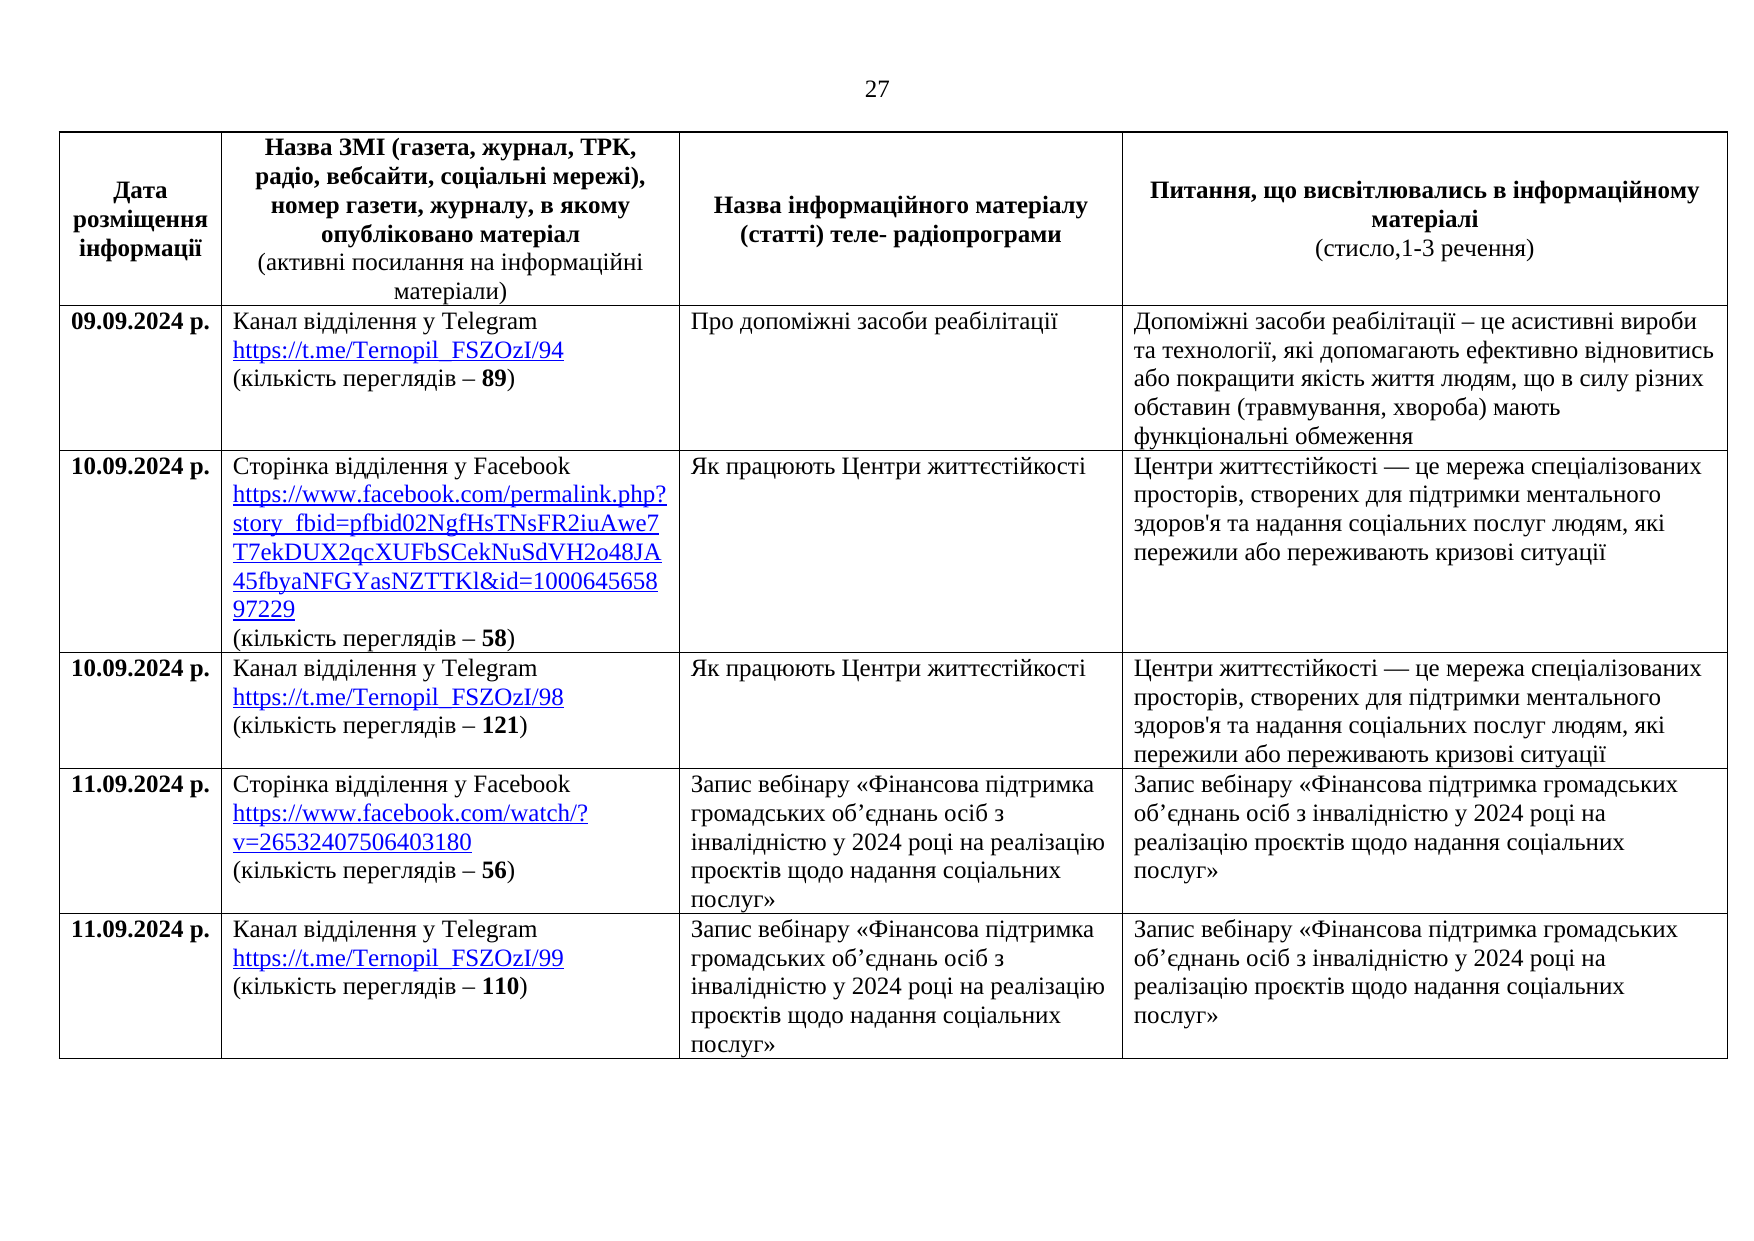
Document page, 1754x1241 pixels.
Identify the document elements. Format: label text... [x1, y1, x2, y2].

table_header Дата розміщення інформації [60, 133, 221, 305]
table_cell Центри життєстійкості — це мережа спеціалізованих просторів, створених для підтримки ментального здоров'я та надання соціальних послуг людям, які пережили або переживають кризові ситуації [1123, 451, 1727, 652]
table_cell Центри життєстійкості — це мережа спеціалізованих просторів, створених для підтримки ментального здоров'я та надання соціальних послуг людям, які пережили або переживають кризові ситуації [1123, 653, 1727, 768]
table_cell Як працюють Центри життєстійкості [680, 451, 1122, 652]
table_cell Канал відділення у Telegram https://t.me/Ternopil_FSZOzI/99 (кількість переглядів – 110) [222, 914, 679, 1058]
table_cell 10.09.2024 р. [60, 451, 221, 652]
table_cell Сторінка відділення у Facebook https://www.facebook.com/permalink.php?story_fbid=pfbid02NgfHsTNsFR2iuAwe7T7ekDUX2qcXUFbSCekNuSdVH2o48JA45fbyaNFGYasNZTTKl&id=100064565897229 (кількість переглядів – 58) [222, 451, 679, 652]
table_cell Запис вебінару «Фінансова підтримка громадських об’єднань осіб з інвалідністю у 2024 році на реалізацію проєктів щодо надання соціальних послуг» [680, 914, 1122, 1058]
table_cell Як працюють Центри життєстійкості [680, 653, 1122, 768]
table_header Питання, що висвітлювались в інформаційному матеріалі (стисло,1-3 речення) [1123, 133, 1727, 305]
table_cell 10.09.2024 р. [60, 653, 221, 768]
table_cell 11.09.2024 р. [60, 914, 221, 1058]
table_cell Запис вебінару «Фінансова підтримка громадських об’єднань осіб з інвалідністю у 2024 році на реалізацію проєктів щодо надання соціальних послуг» [680, 769, 1122, 913]
table_cell Канал відділення у Telegram https://t.me/Ternopil_FSZOzI/94 (кількість переглядів – 89) [222, 306, 679, 450]
table_header Назва інформаційного матеріалу (статті) теле- радіопрограми [680, 133, 1122, 305]
table_cell Запис вебінару «Фінансова підтримка громадських об’єднань осіб з інвалідністю у 2024 році на реалізацію проєктів щодо надання соціальних послуг» [1123, 914, 1727, 1058]
table_cell Канал відділення у Telegram https://t.me/Ternopil_FSZOzI/98 (кількість переглядів – 121) [222, 653, 679, 768]
table_cell 09.09.2024 р. [60, 306, 221, 450]
table_cell Про допоміжні засоби реабілітації [680, 306, 1122, 450]
table_cell 11.09.2024 р. [60, 769, 221, 913]
table_cell Запис вебінару «Фінансова підтримка громадських об’єднань осіб з інвалідністю у 2024 році на реалізацію проєктів щодо надання соціальних послуг» [1123, 769, 1727, 913]
table_header Назва ЗМІ (газета, журнал, ТРК, радіо, вебсайти, соціальні мережі), номер газети, журналу, в якому опубліковано матеріал (активні посилання на інформаційні матеріали) [222, 133, 679, 305]
table_cell Сторінка відділення у Facebook https://www.facebook.com/watch/?v=26532407506403180 (кількість переглядів – 56) [222, 769, 679, 913]
